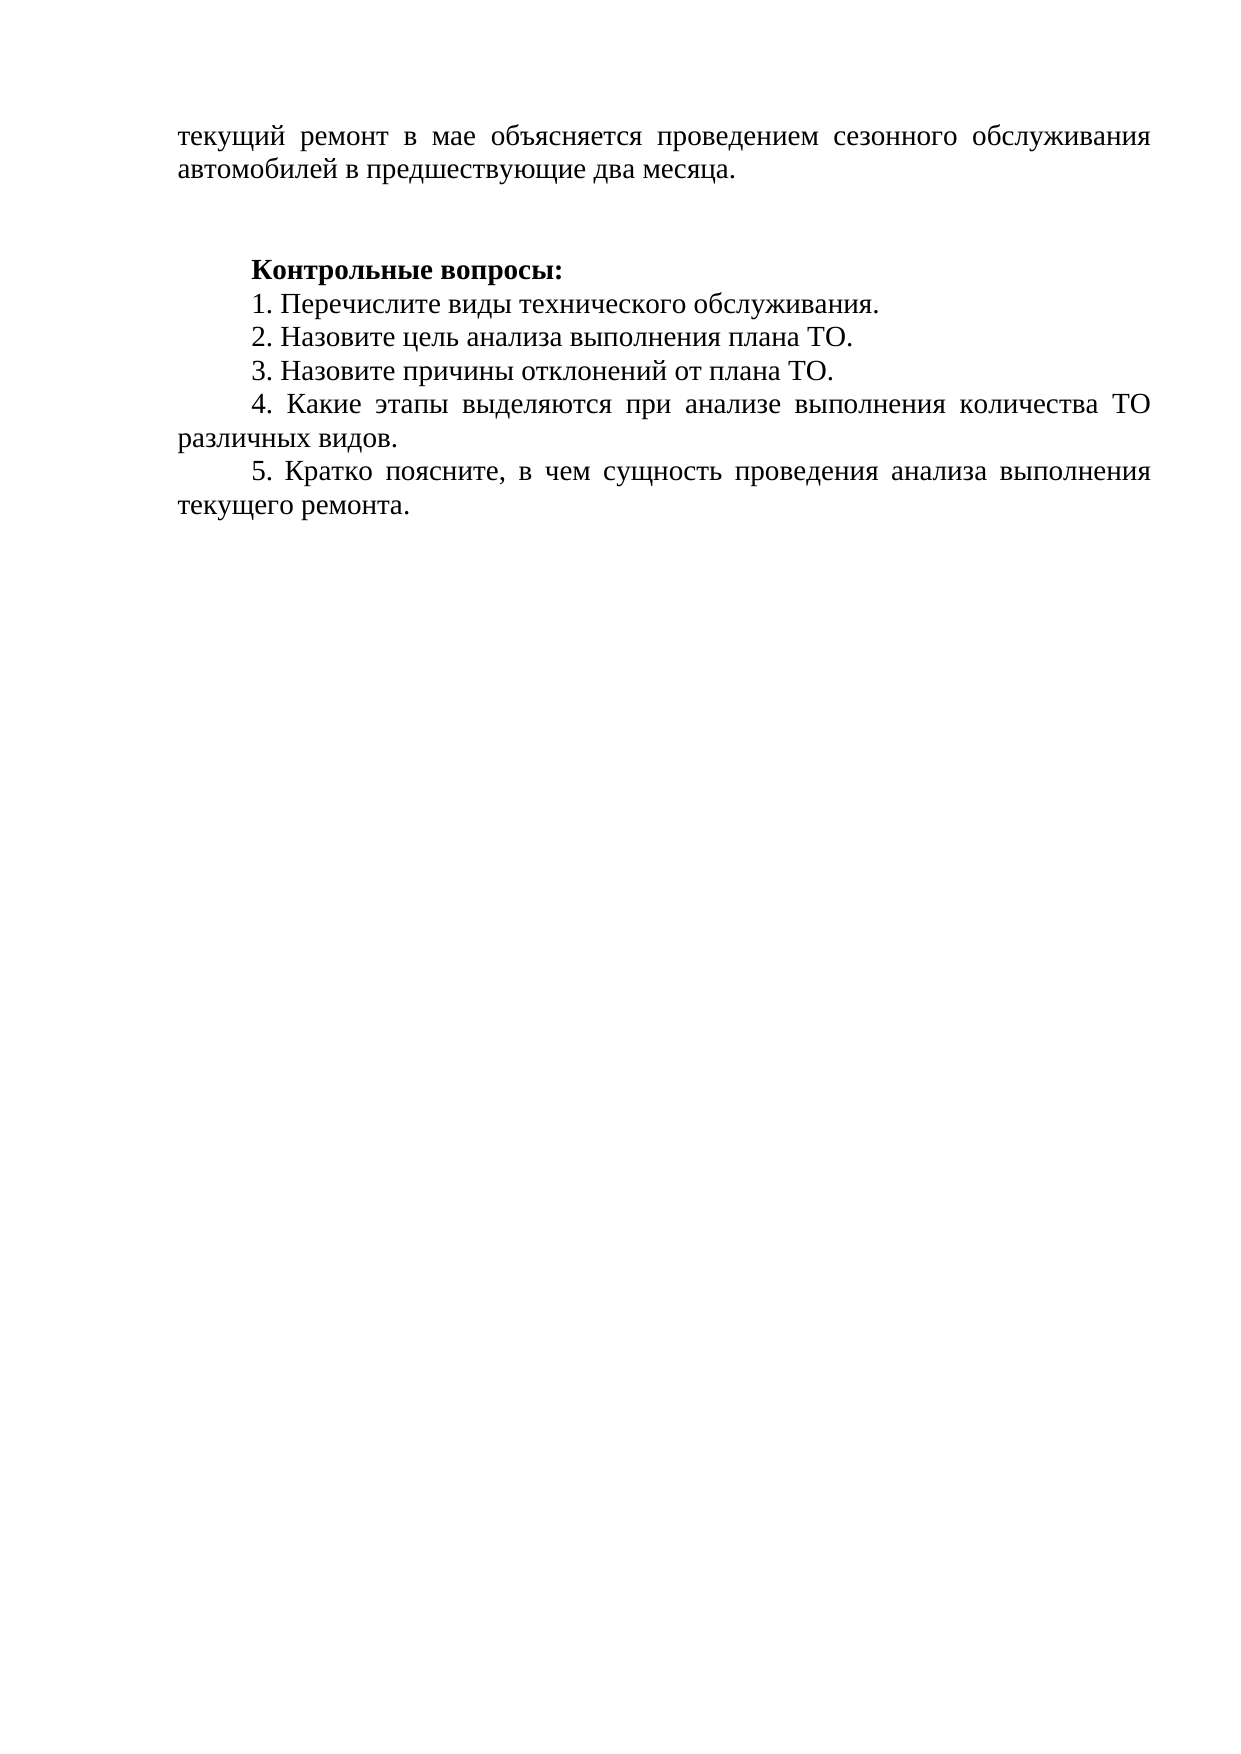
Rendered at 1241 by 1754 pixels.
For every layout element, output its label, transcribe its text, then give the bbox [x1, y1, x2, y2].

text 3. Назовите причины отклонений от плана ТО. [177, 353, 1152, 386]
text 2. Назовите цель анализа выполнения плана ТО. [177, 319, 1152, 353]
text 4. Какие этапы выделяются при анализе выполнения количества ТО различных видов. [177, 386, 1152, 453]
text Контрольные вопросы: [177, 252, 1152, 286]
text 1. Перечислите виды технического обслуживания. [177, 286, 1152, 319]
text 5. Кратко поясните, в чем сущность проведения анализа выполнения текущего ремонта. [177, 453, 1152, 521]
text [177, 118, 1152, 185]
